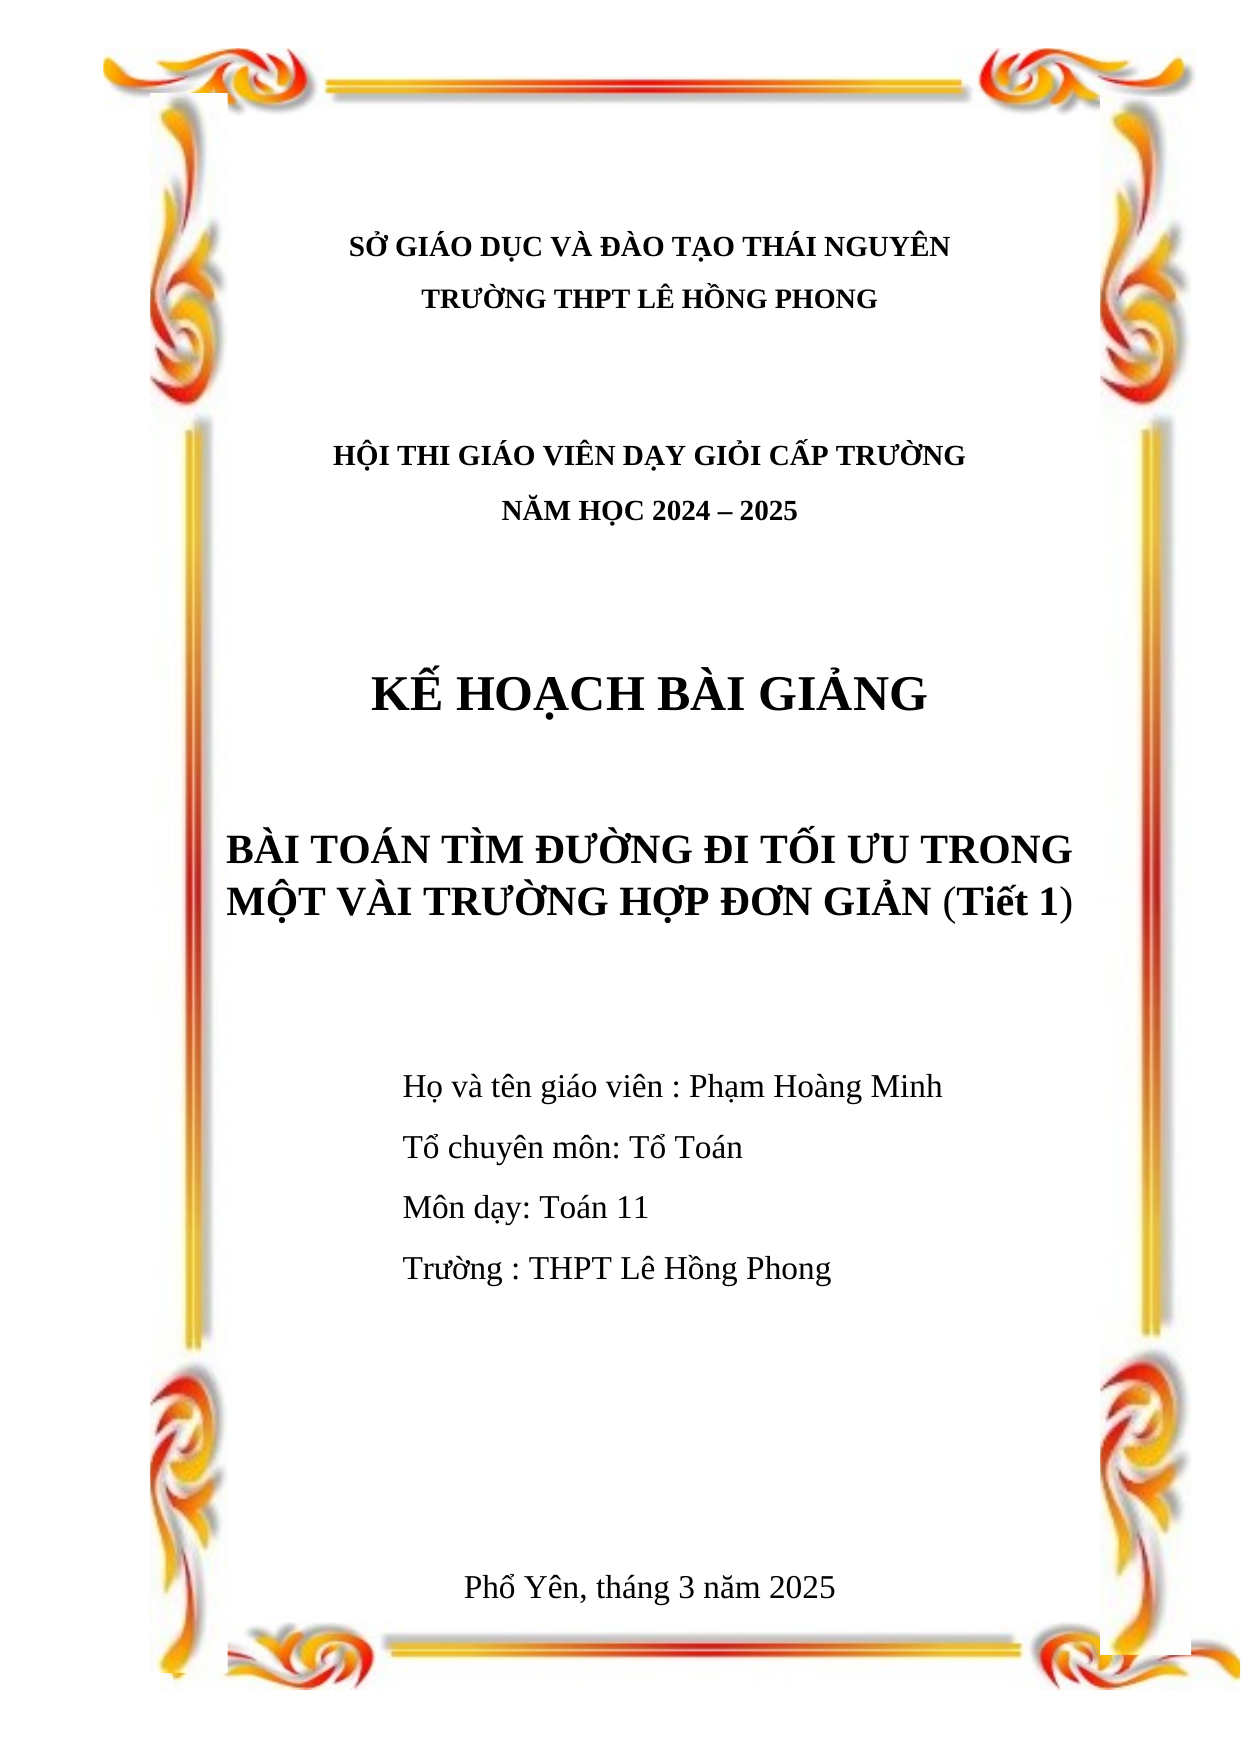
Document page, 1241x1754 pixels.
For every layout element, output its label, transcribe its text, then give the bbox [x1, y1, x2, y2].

text Họ và tên giáo viên : Phạm Hoàng Minh [402, 1066, 1085, 1104]
text BÀI TOÁN TÌM ĐƯỜNG ĐI TỐI ƯU TRONG MỘT VÀI TRƯỜNG HỢP ĐƠN GIẢN (Tiết 1) [177, 825, 1122, 924]
text Môn dạy: Toán 11 [402, 1188, 1085, 1226]
text Trường : THPT Lê Hồng Phong [402, 1248, 1085, 1287]
text KẾ HOẠCH BÀI GIẢNG [177, 663, 1122, 721]
table_header [529, 127, 1171, 183]
text SỞ GIÁO DỤC VÀ ĐÀO TẠO THÁI NGUYÊN [177, 229, 1122, 263]
text TRƯỜNG THPT LÊ HỒNG PHONG [177, 282, 1122, 315]
picture [103, 48, 1241, 1690]
text HỘI THI GIÁO VIÊN DẠY GIỎI CẤP TRƯỜNG [177, 438, 1122, 471]
text Tổ chuyên môn: Tổ Toán [402, 1127, 1085, 1165]
text NĂM HỌC 2024 – 2025 [177, 493, 1122, 527]
table_header [166, 127, 529, 183]
text Phổ Yên, tháng 3 năm 2025 [177, 1567, 1122, 1606]
